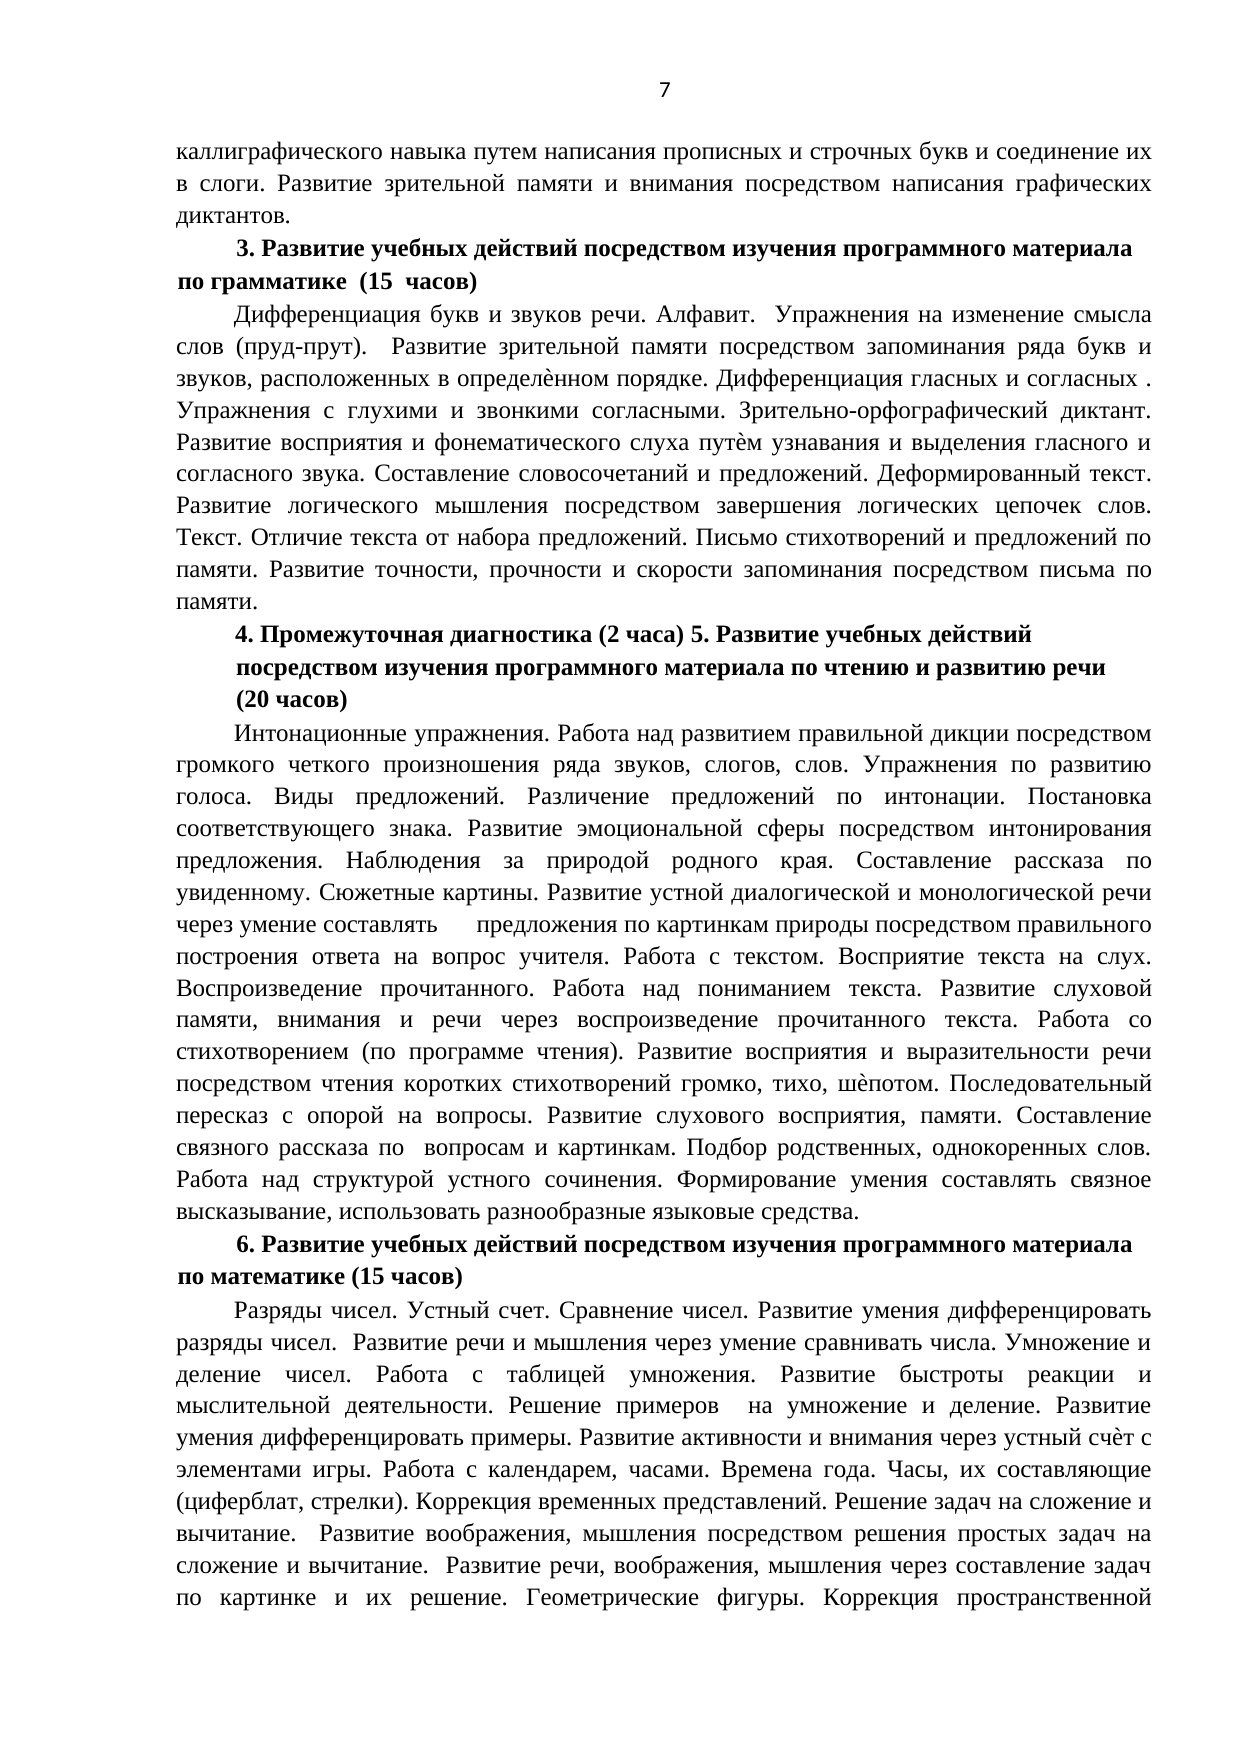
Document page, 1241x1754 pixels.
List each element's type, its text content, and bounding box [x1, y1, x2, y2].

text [176, 1295, 1153, 1611]
subtitle 6. Развитие учебных действий посредством изучения программного материала по математике (15 часов) [177, 1229, 1138, 1290]
subtitle 4. Промежуточная диагностика (2 часа) 5. Развитие учебных действий посредством изучения программного материала по чтению и развитию речи (20 часов) [235, 619, 1138, 713]
text Дифференциация букв и звуков речи. Алфавит. Упражнения на изменение смысла слов (пруд-прут). Развитие зрительной памяти посредством запоминания ряда букв и звуков, расположенных в определѐнном порядке. Дифференциация гласных и согласных . Упражнения с глухими и звонкими согласными. Зрительно-орфографический диктант. Развитие восприятия и фонематического слуха путѐм узнавания и выделения гласного и согласного звука. Составление словосочетаний и предложений. Деформированный текст. Развитие логического мышления посредством завершения логических цепочек слов. Текст. Отличие текста от набора предложений. Письмо стихотворений и предложений по памяти. Развитие точности, прочности и скорости запоминания посредством письма по памяти. [176, 299, 1153, 615]
text Интонационные упражнения. Работа над развитием правильной дикции посредством громкого четкого произношения ряда звуков, слогов, слов. Упражнения по развитию голоса. Виды предложений. Различение предложений по интонации. Постановка соответствующего знака. Развитие эмоциональной сферы посредством интонирования предложения. Наблюдения за природой родного края. Составление рассказа по увиденному. Сюжетные картины. Развитие устной диалогической и монологической речи через умение составлять предложения по картинкам природы посредством правильного построения ответа на вопрос учителя. Работа с текстом. Восприятие текста на слух. Воспроизведение прочитанного. Работа над пониманием текста. Развитие слуховой памяти, внимания и речи через воспроизведение прочитанного текста. Работа со стихотворением (по программе чтения). Развитие восприятия и выразительности речи посредством чтения коротких стихотворений громко, тихо, шѐпотом. Последовательный пересказ с опорой на вопросы. Развитие слухового восприятия, памяти. Составление связного рассказа по вопросам и картинкам. Подбор родственных, однокоренных слов. Работа над структурой устного сочинения. Формирование умения составлять связное высказывание, использовать разнообразные языковые средства. [176, 718, 1153, 1224]
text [176, 136, 1153, 229]
subtitle 3. Развитие учебных действий посредством изучения программного материала по грамматике (15 часов) [177, 233, 1138, 294]
